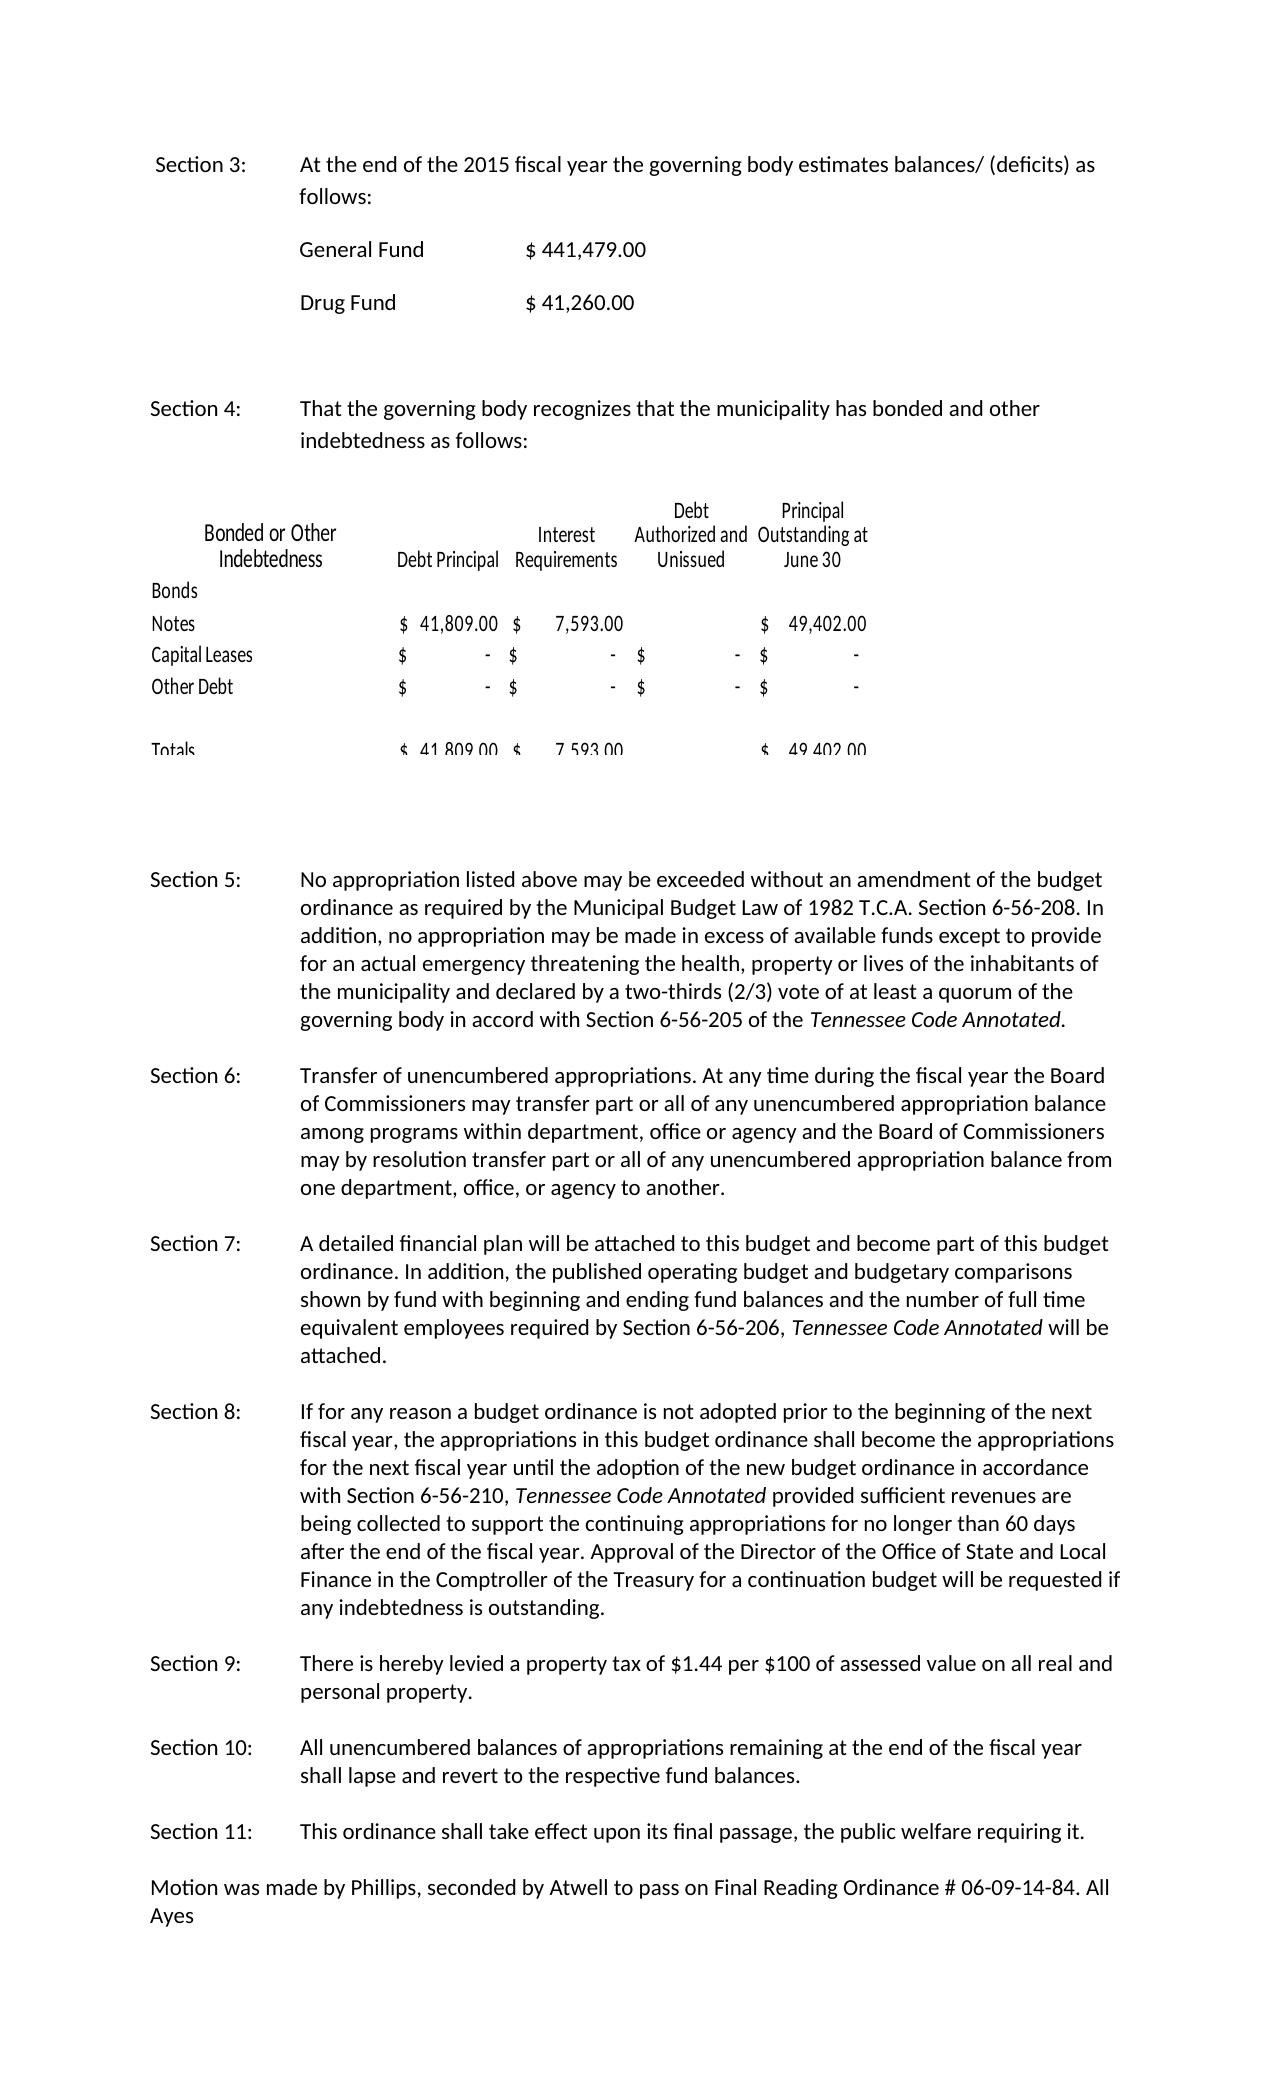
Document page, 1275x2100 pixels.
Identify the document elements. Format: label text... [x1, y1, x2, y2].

text Section 6: Transfer of unencumbered appropriations. At any time during the fiscal year the Board of Commissioners may transfer part or all of any unencumbered appropriation balance among programs within department, office or agency and the Board of Commissioners may by resolution transfer part or all of any unencumbered appropriation balance from one department, office, or agency to another. [150, 1061, 1125, 1201]
text General Fund $ 441,479.00 [150, 235, 1125, 263]
text Section 9: There is hereby levied a property tax of $1.44 per $100 of assessed value on all real and personal property. [150, 1649, 1125, 1705]
text Section 7: A detailed financial plan will be attached to this budget and become part of this budget ordinance. In addition, the published operating budget and budgetary comparisons shown by fund with beginning and ending fund balances and the number of full time equivalent employees required by Section 6-56-206, Tennessee Code Annotated will be attached. [150, 1229, 1125, 1369]
text Section 11: This ordinance shall take effect upon its final passage, the public welfare requiring it. [150, 1817, 1125, 1845]
text Section 5: No appropriation listed above may be exceeded without an amendment of the budget ordinance as required by the Municipal Budget Law of 1982 T.C.A. Section 6-56-208. In addition, no appropriation may be made in excess of available funds except to provide for an actual emergency threatening the health, property or lives of the inhabitants of the municipality and declared by a two-thirds (2/3) vote of at least a quorum of the governing body in accord with Section 6-56-205 of the Tennessee Code Annotated. [150, 865, 1125, 1033]
text Section 4: That the governing body recognizes that the municipality has bonded and other indebtedness as follows: [150, 394, 1125, 454]
text Section 3: At the end of the 2015 fiscal year the governing body estimates balances/ (deficits) as follows: [150, 150, 1125, 210]
text Section 10: All unencumbered balances of appropriations remaining at the end of the fiscal year shall lapse and revert to the respective fund balances. [150, 1733, 1125, 1789]
text Section 8: If for any reason a budget ordinance is not adopted prior to the beginning of the next fiscal year, the appropriations in this budget ordinance shall become the appropriations for the next fiscal year until the adoption of the new budget ordinance in accordance with Section 6-56-210, Tennessee Code Annotated provided sufficient revenues are being collected to support the continuing appropriations for no longer than 60 days after the end of the fiscal year. Approval of the Director of the Office of State and Local Finance in the Comptroller of the Treasury for a continuation budget will be requested if any indebtedness is outstanding. [150, 1397, 1125, 1621]
text Drug Fund $ 41,260.00 [150, 288, 1125, 316]
text Motion was made by Phillips, seconded by Atwell to pass on Final Reading Ordinance # 06-09-14-84. All Ayes [150, 1873, 1125, 1929]
